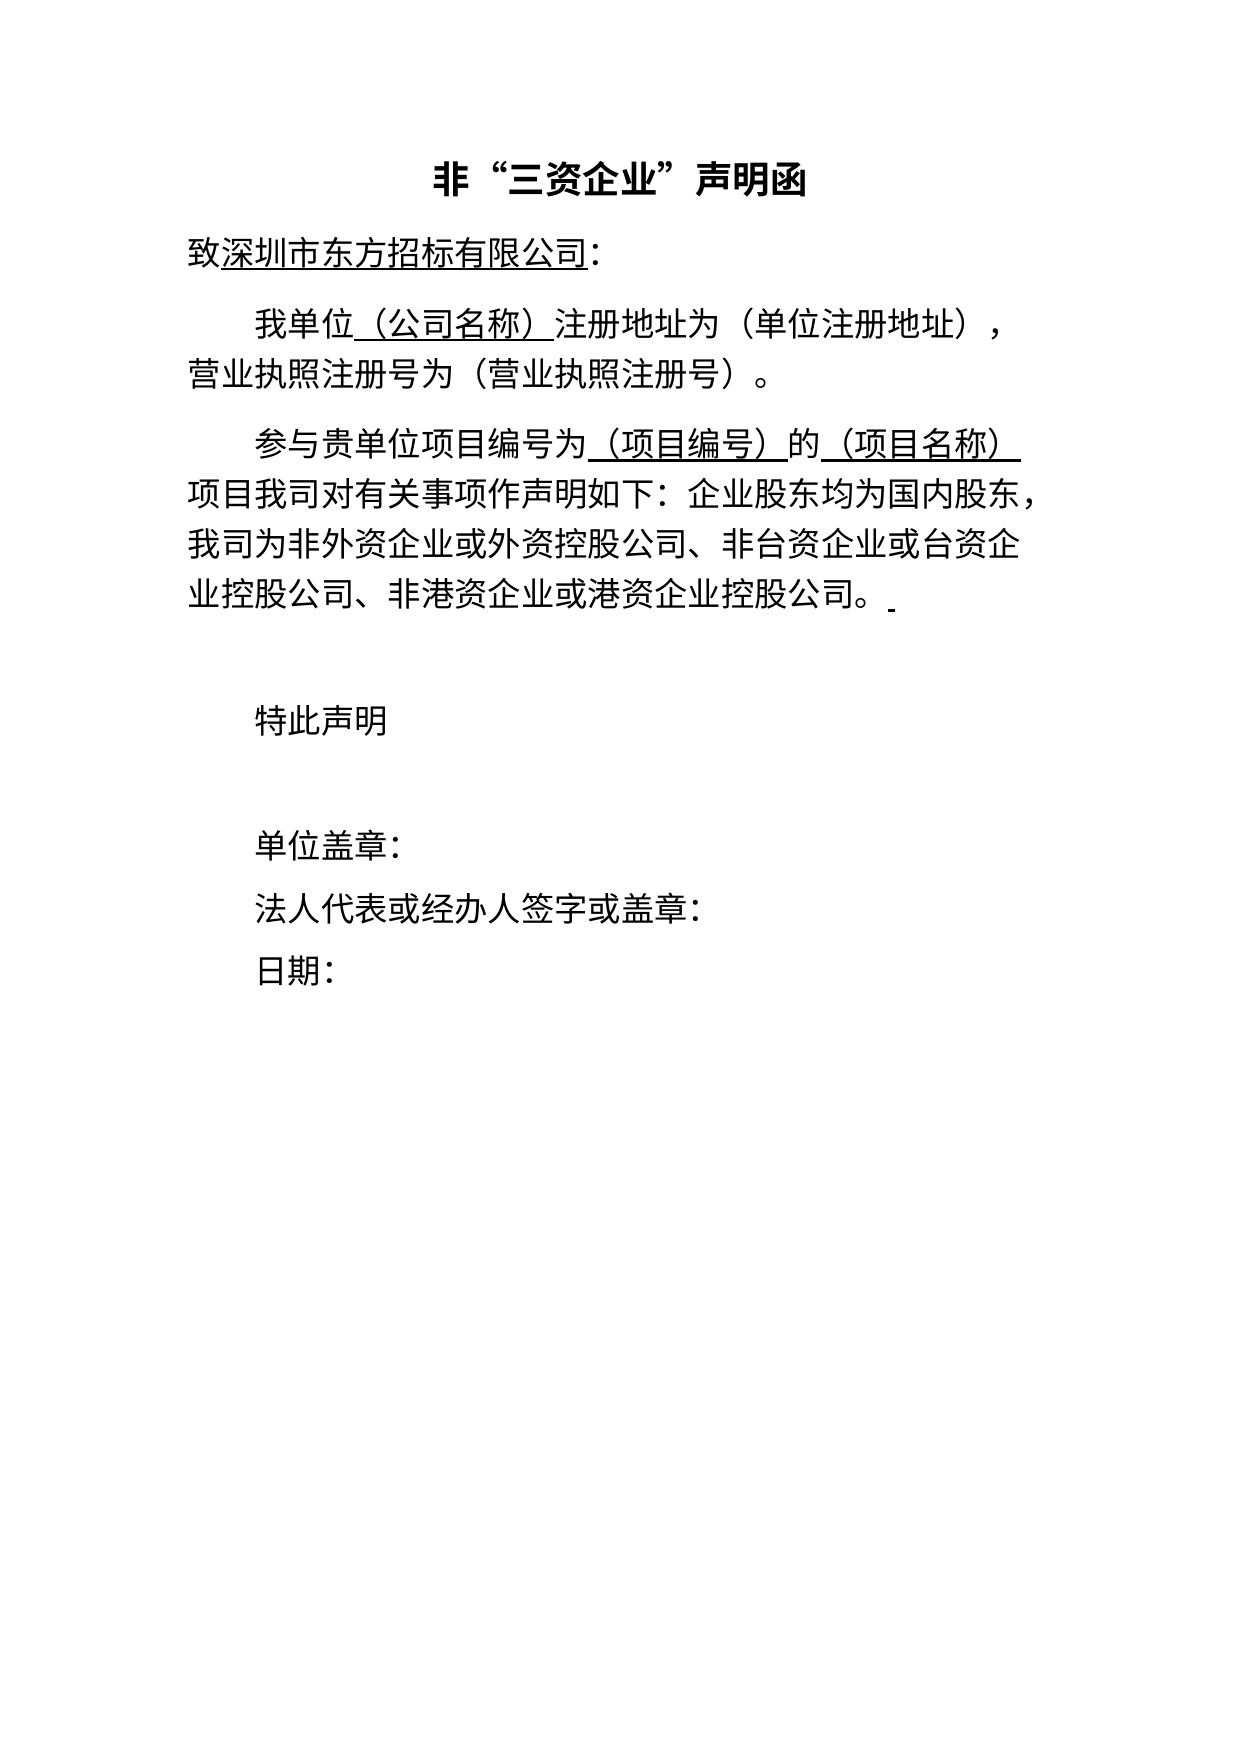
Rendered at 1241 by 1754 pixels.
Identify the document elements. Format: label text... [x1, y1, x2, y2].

text 致深圳市东方招标有限公司： [187, 225, 1053, 275]
text 法人代表或经办人签字或盖章： [187, 888, 1053, 929]
text 单位盖章： [187, 825, 1053, 867]
text 特此声明 [187, 700, 1053, 742]
text 参与贵单位项目编号为（项目编号）的（项目名称）项目我司对有关事项作声明如下：企业股东均为国内股东，我司为非外资企业或外资控股公司、非台资企业或台资企业控股公司、非港资企业或港资企业控股公司。 [187, 417, 1053, 617]
text 日期： [187, 950, 1053, 992]
text 我单位（公司名称）注册地址为（单位注册地址），营业执照注册号为（营业执照注册号）。 [187, 296, 1053, 396]
text 非“三资企业”声明函 [187, 150, 1053, 204]
